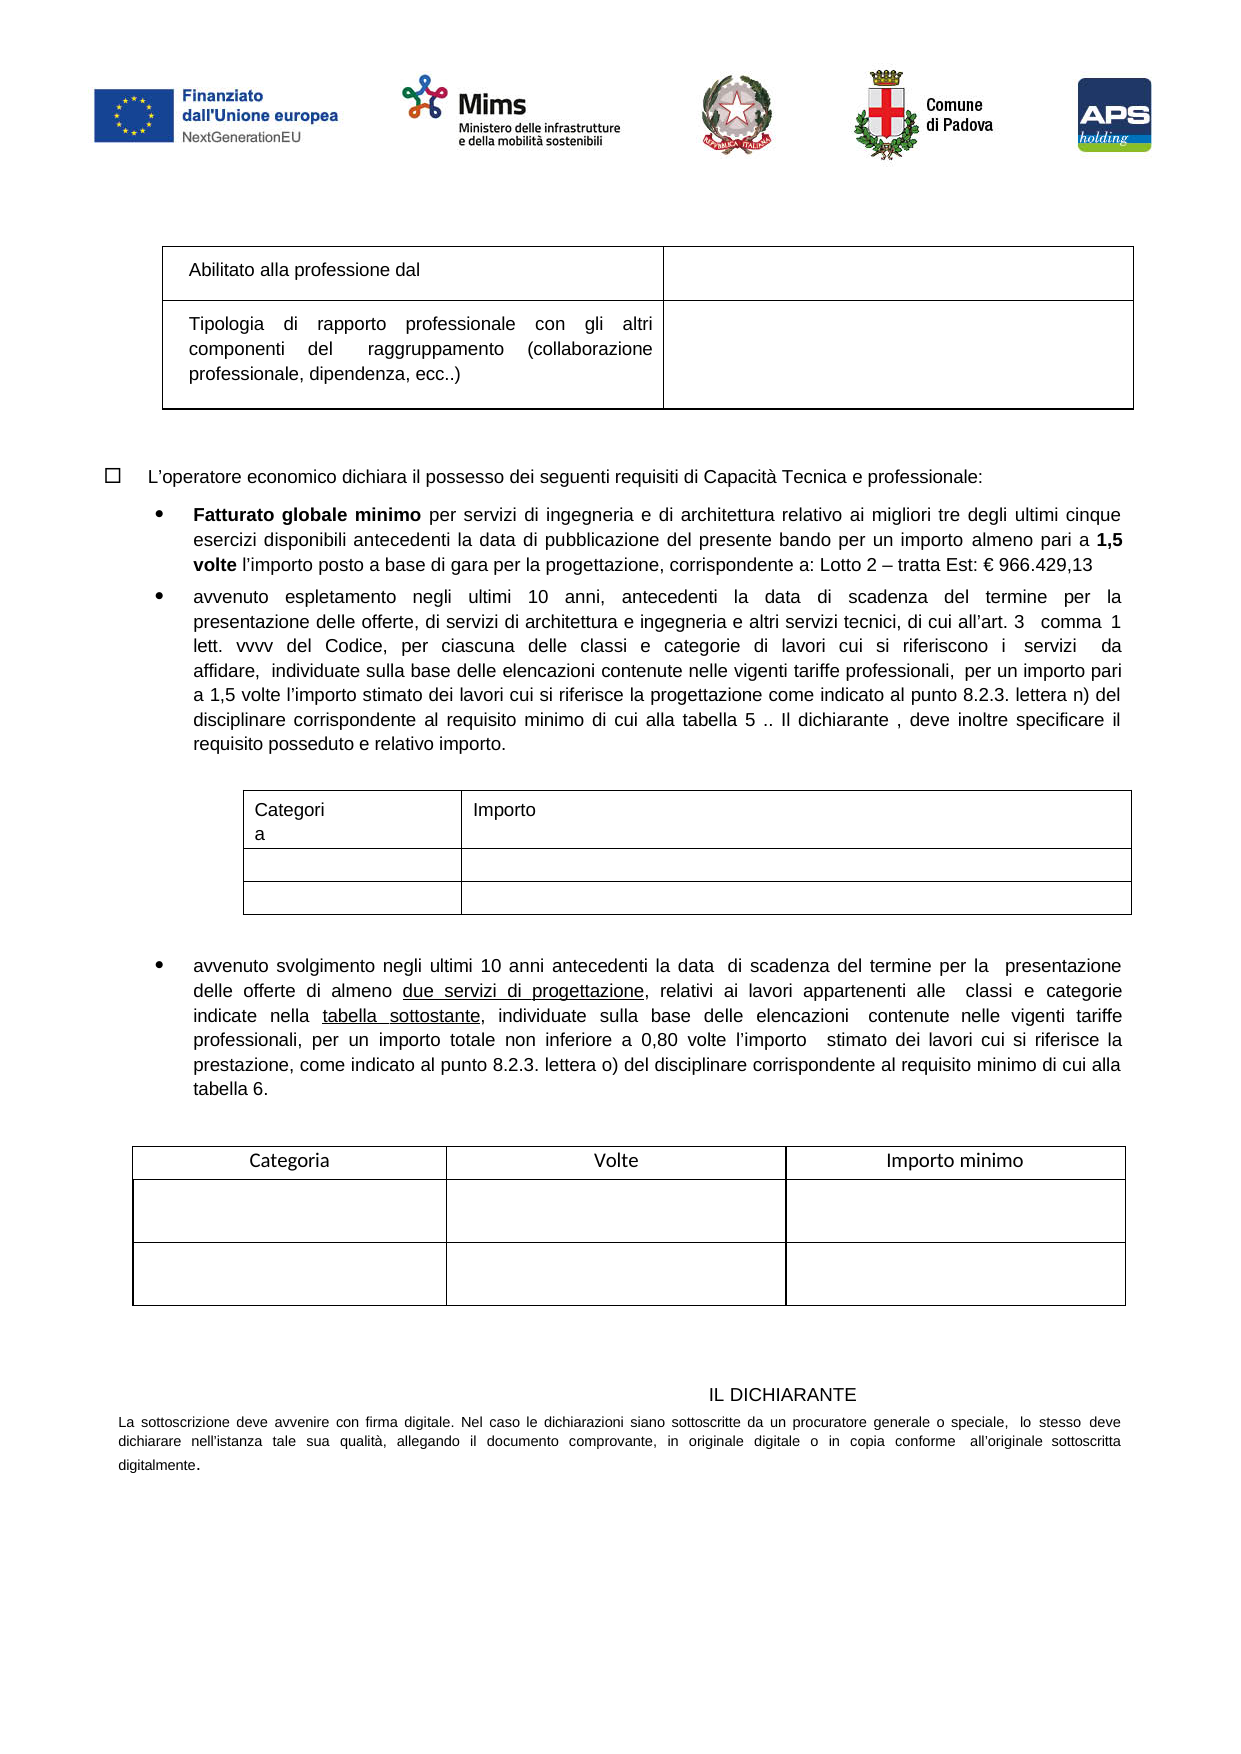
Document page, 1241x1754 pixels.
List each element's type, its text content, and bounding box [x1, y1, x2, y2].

table_cell Abilitato alla professione dal [163, 247, 663, 299]
list Fatturato globale minimo per servizi di ingegneria e di architettura relativo ai migliori tre degli ultimi cinque esercizi disponibili antecedenti la data di pubblicazione del presente bando per un importo almeno pari a 1,5 volte l’importo posto a base di gara per la progettazione, corrispondente a: Lotto 2 – tratta Est: € 966.429,13 [156, 504, 1123, 575]
table_cell Tipologia di rapporto professionale con gli altri componenti del raggruppamento (collaborazione professionale, dipendenza, ecc..) [163, 301, 663, 408]
table_cell [462, 849, 1131, 881]
table_cell [664, 247, 1133, 299]
list L’operatore economico dichiara il possesso dei seguenti requisiti di Capacità Tecnica e professionale: [103, 466, 1238, 488]
table_header Importo [462, 791, 1131, 848]
table_cell [244, 849, 461, 881]
table_header Categoria [244, 791, 461, 848]
table_cell [244, 882, 461, 914]
list avvenuto espletamento negli ultimi 10 anni, antecedenti la data di scadenza del termine per la presentazione delle offerte, di servizi di architettura e ingegneria e altri servizi tecnici, di cui all’art. 3 comma 1 lett. vvvv del Codice, per ciascuna delle classi e categorie di lavori cui si riferiscono i servizi da affidare, individuate sulla base delle elencazioni contenute nelle vigenti tariffe professionali, per un importo pari a 1,5 volte l’importo stimato dei lavori cui si riferisce la progettazione come indicato al punto 8.2.3. lettera n) del disciplinare corrispondente al requisito minimo di cui alla tabella 5 .. Il dichiarante , deve inoltre specificare il requisito posseduto e relativo importo. [156, 586, 1122, 754]
picture [0, 0, 1236, 172]
text IL DICHIARANTE [709, 1383, 1238, 1405]
list avvenuto svolgimento negli ultimi 10 anni antecedenti la data di scadenza del termine per la presentazione delle offerte di almeno due servizi di progettazione, relativi ai lavori appartenenti alle classi e categorie indicate nella tabella sottostante, individuate sulla base delle elencazioni contenute nelle vigenti tariffe professionali, per un importo totale non inferiore a 0,80 volte l’importo stimato dei lavori cui si riferisce la prestazione, come indicato al punto 8.2.3. lettera o) del disciplinare corrispondente al requisito minimo di cui alla tabella 6. [156, 955, 1122, 1099]
table_cell [664, 301, 1133, 408]
text La sottoscrizione deve avvenire con firma digitale. Nel caso le dichiarazioni siano sottoscritte da un procuratore generale o speciale, lo stesso deve dichiarare nell’istanza tale sua qualità, allegando il documento comprovante, in originale digitale o in copia conforme all’originale sottoscritta digitalmente. [118, 1414, 1122, 1474]
table_cell [462, 882, 1131, 914]
